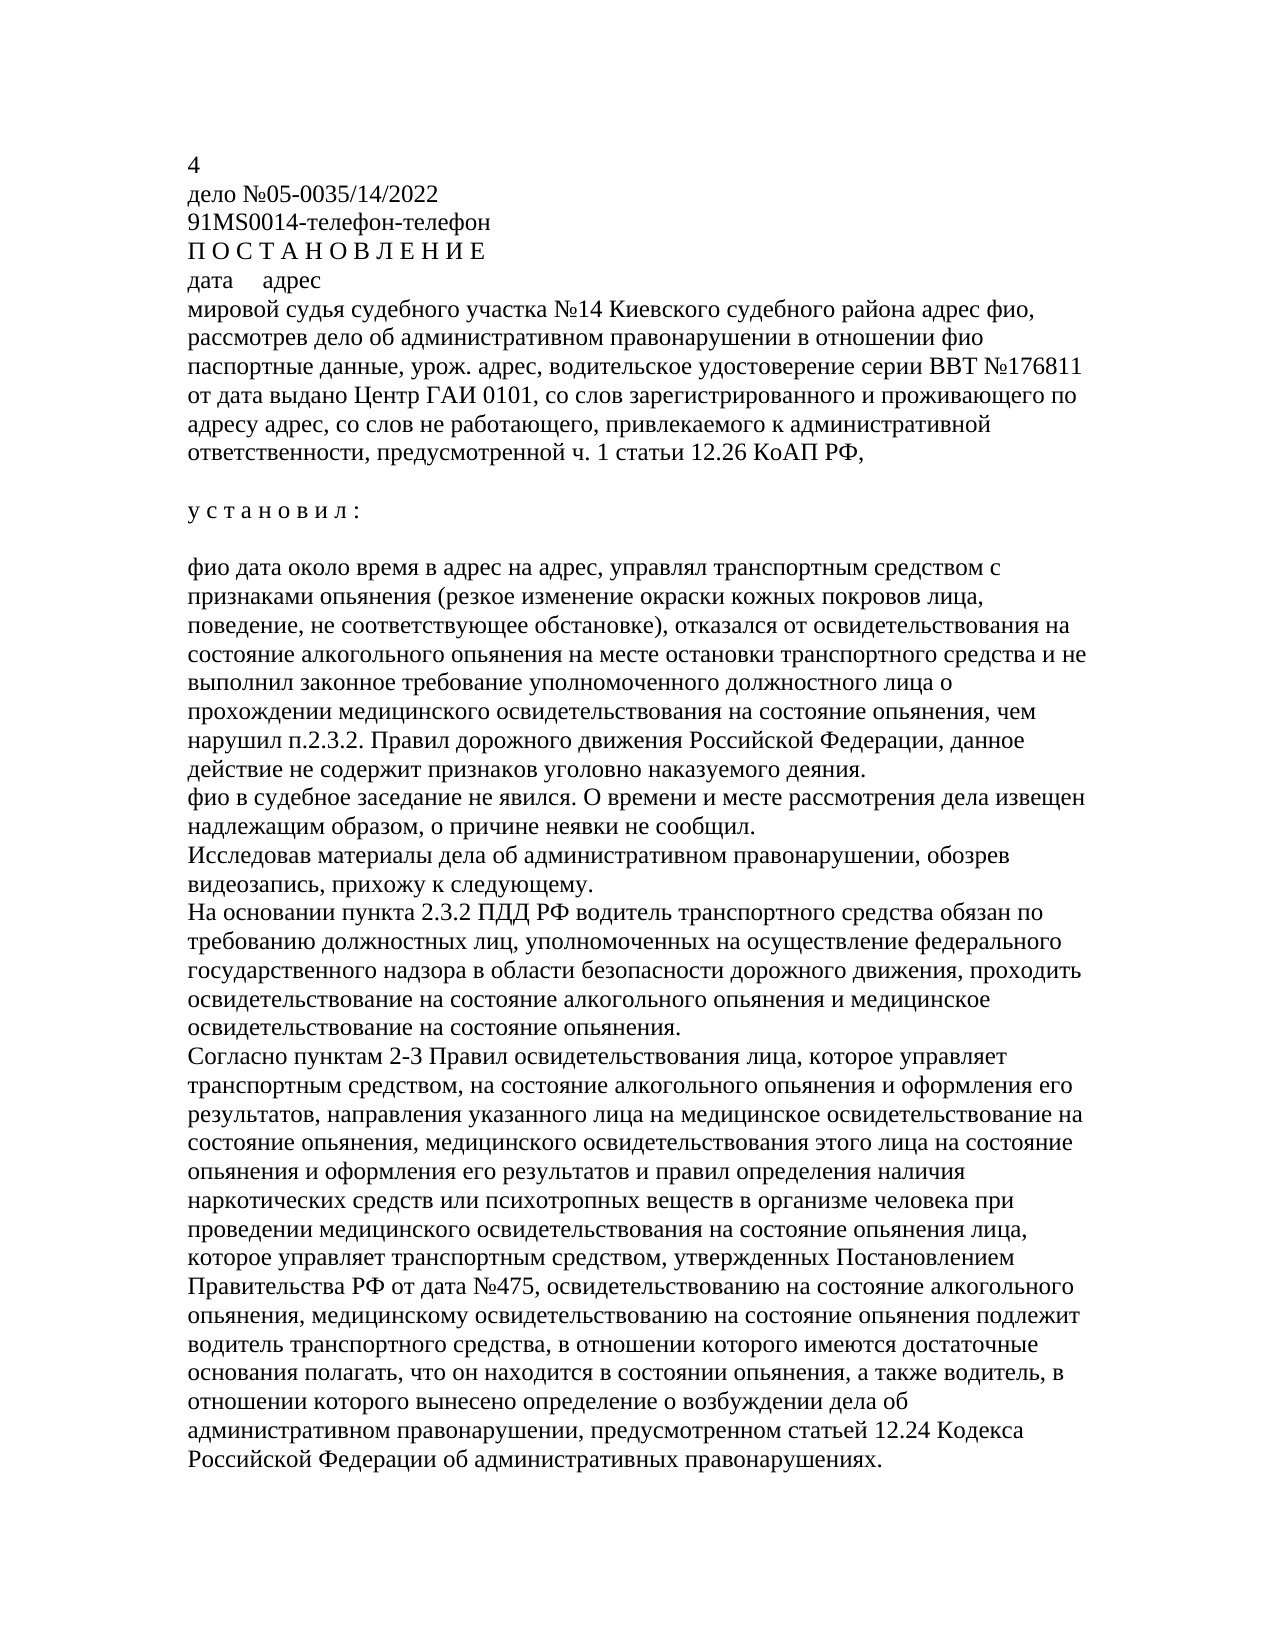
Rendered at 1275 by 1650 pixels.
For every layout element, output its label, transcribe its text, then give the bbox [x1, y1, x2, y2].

text Исследовав материалы дела об административном правонарушении, обозрев видеозапись, прихожу к следующему. [187, 840, 1087, 897]
text 4 [187, 150, 1087, 179]
text у с т а н о в и л : [187, 495, 1087, 524]
text фио дата около время в адрес на адрес, управлял транспортным средством с признаками опьянения (резкое изменение окраски кожных покровов лица, поведение, не соответствующее обстановке), отказался от освидетельствования на состояние алкогольного опьянения на месте остановки транспортного средства и не выполнил законное требование уполномоченного должностного лица о прохождении медицинского освидетельствования на состояние опьянения, чем нарушил п.2.3.2. Правил дорожного движения Российской Федерации, данное действие не содержит признаков уголовно наказуемого деяния. [187, 552, 1087, 782]
text фио в судебное заседание не явился. О времени и месте рассмотрения дела извещен надлежащим образом, о причине неявки не сообщил. [187, 782, 1087, 840]
text дата адрес [187, 265, 1087, 294]
text На основании пункта 2.3.2 ПДД РФ водитель транспортного средства обязан по требованию должностных лиц, уполномоченных на осуществление федерального государственного надзора в области безопасности дорожного движения, проходить освидетельствование на состояние алкогольного опьянения и медицинское освидетельствование на состояние опьянения. [187, 897, 1087, 1041]
text дело №05-0035/14/2022 [187, 179, 1087, 207]
text П О С Т А Н О В Л Е Н И Е [187, 236, 1087, 265]
text мировой судья судебного участка №14 Киевского судебного района адрес фио, рассмотрев дело об административном правонарушении в отношении фио паспортные данные, урож. адрес, водительское удостоверение серии ВВТ №176811 от дата выдано Центр ГАИ 0101, со слов зарегистрированного и проживающего по адресу адрес, со слов не работающего, привлекаемого к административной ответственности, предусмотренной ч. 1 статьи 12.26 КоАП РФ, [187, 294, 1087, 466]
text 91MS0014-телефон-телефон [187, 207, 1087, 236]
text Согласно пунктам 2-3 Правил освидетельствования лица, которое управляет транспортным средством, на состояние алкогольного опьянения и оформления его результатов, направления указанного лица на медицинское освидетельствование на состояние опьянения, медицинского освидетельствования этого лица на состояние опьянения и оформления его результатов и правил определения наличия наркотических средств или психотропных веществ в организме человека при проведении медицинского освидетельствования на состояние опьянения лица, которое управляет транспортным средством, утвержденных Постановлением Правительства РФ от дата №475, освидетельствованию на состояние алкогольного опьянения, медицинскому освидетельствованию на состояние опьянения подлежит водитель транспортного средства, в отношении которого имеются достаточные основания полагать, что он находится в состоянии опьянения, а также водитель, в отношении которого вынесено определение о возбуждении дела об административном правонарушении, предусмотренном статьей 12.24 Кодекса Российской Федерации об административных правонарушениях. [187, 1041, 1087, 1472]
